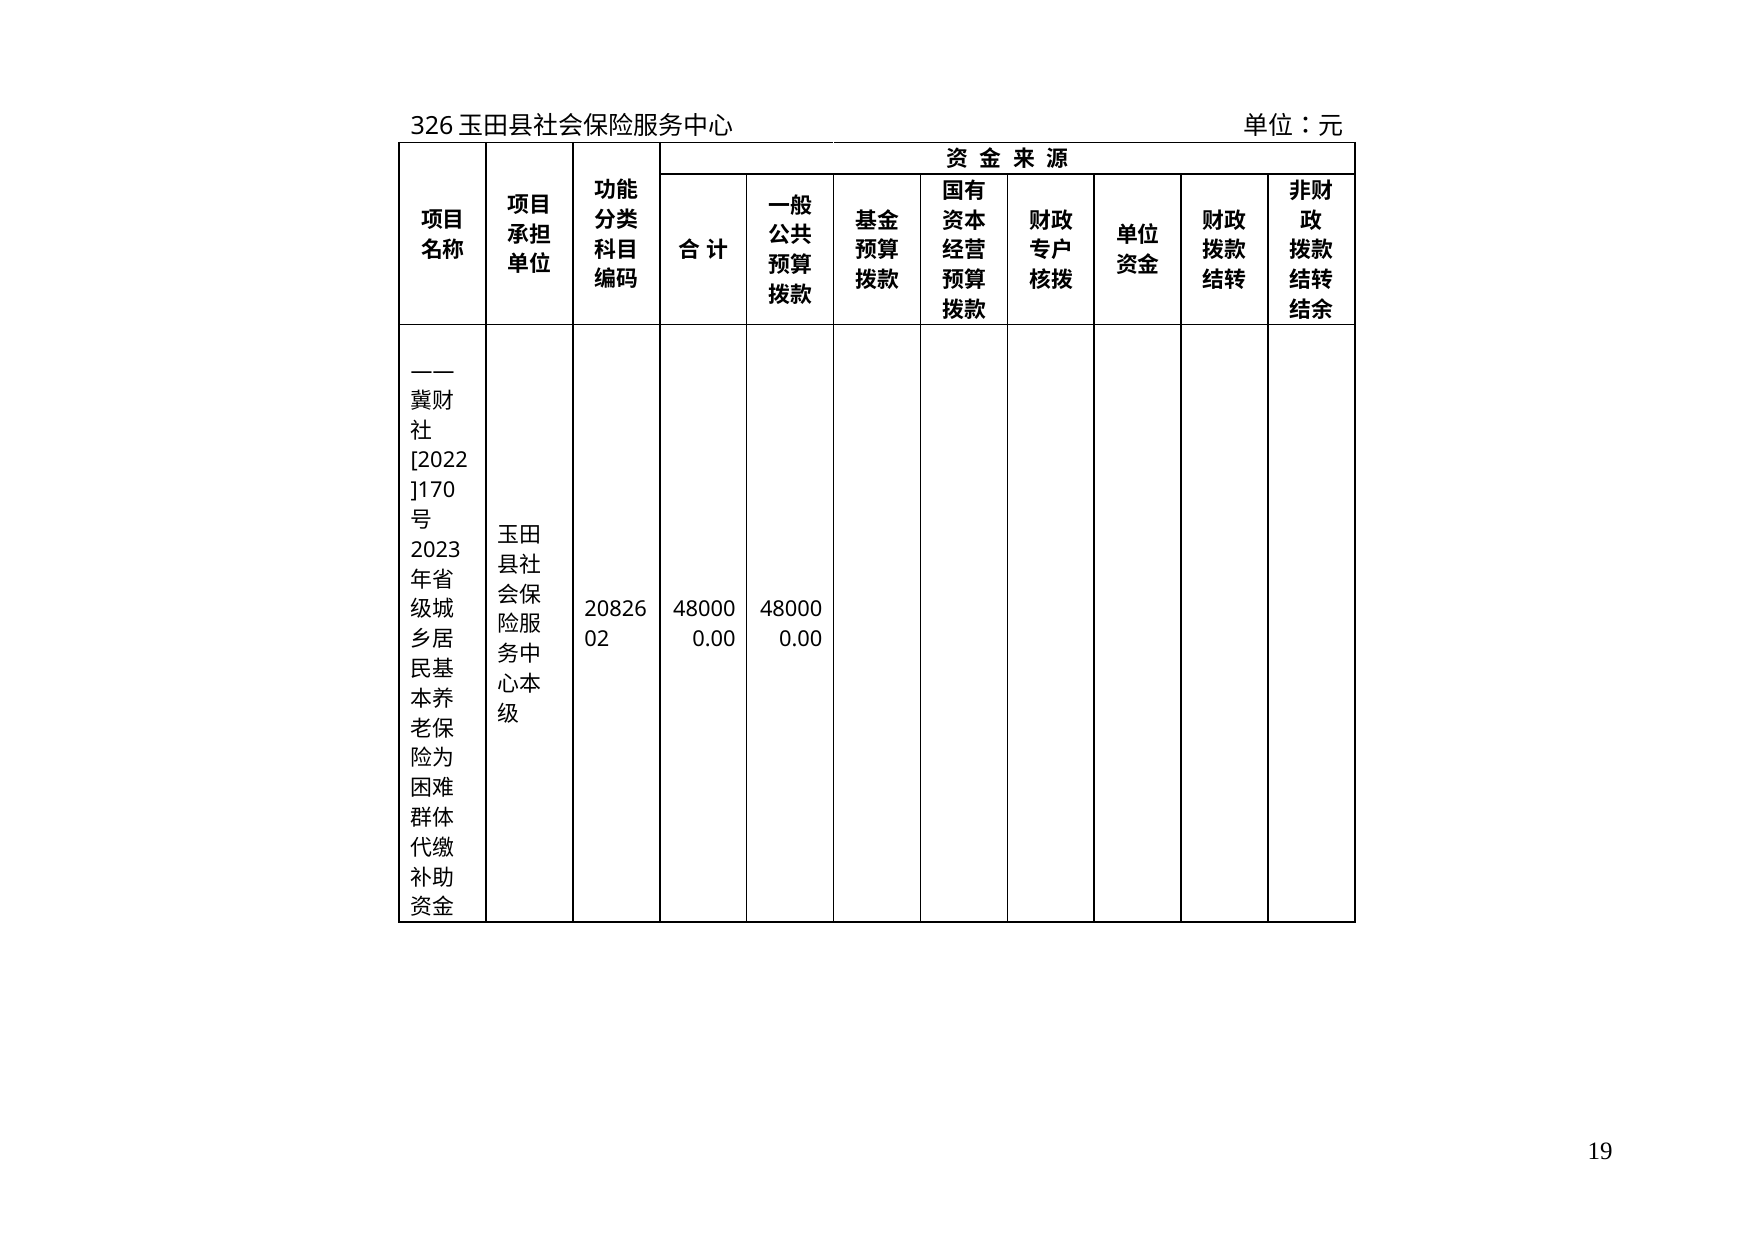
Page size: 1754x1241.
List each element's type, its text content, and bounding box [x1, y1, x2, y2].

table_cell 合 计 [661, 175, 746, 324]
table_cell 基金预算 拨款 [834, 175, 920, 324]
table_cell [834, 325, 920, 921]
table_header 单位：元 [834, 108, 1354, 142]
table_cell 玉田县社会保险服务中心本级 [487, 325, 572, 921]
table_cell [1095, 325, 1180, 921]
table_cell 项目名称 [400, 143, 485, 324]
table_cell 非财政 拨款结转 结余 [1269, 175, 1354, 324]
table_cell 单位资金 [1095, 175, 1180, 324]
table_cell 财政拨款 结转 [1182, 175, 1267, 324]
table_cell 功能分类科目编码 [574, 143, 659, 324]
table_cell 2082602 [574, 325, 659, 921]
table_cell 480000.00 [747, 325, 833, 921]
table_cell 项目承担单位 [487, 143, 572, 324]
table_header 326玉田县社会保险服务中心 [400, 108, 833, 142]
table_cell [1008, 325, 1093, 921]
table_cell [1182, 325, 1267, 921]
table_cell 国有资本经营预算拨款 [921, 175, 1007, 324]
table_cell 480000.00 [661, 325, 746, 921]
table_cell 财政专户 核拨 [1008, 175, 1093, 324]
table_cell [1269, 325, 1354, 921]
table_cell 一般公共 预算拨款 [747, 175, 833, 324]
table_cell ——冀财社[2022]170号2023年省级城乡居民基本养老保险为困难群体代缴补助资金 [400, 325, 485, 921]
table_cell 资 金 来 源 [661, 143, 1354, 173]
table_cell [921, 325, 1007, 921]
